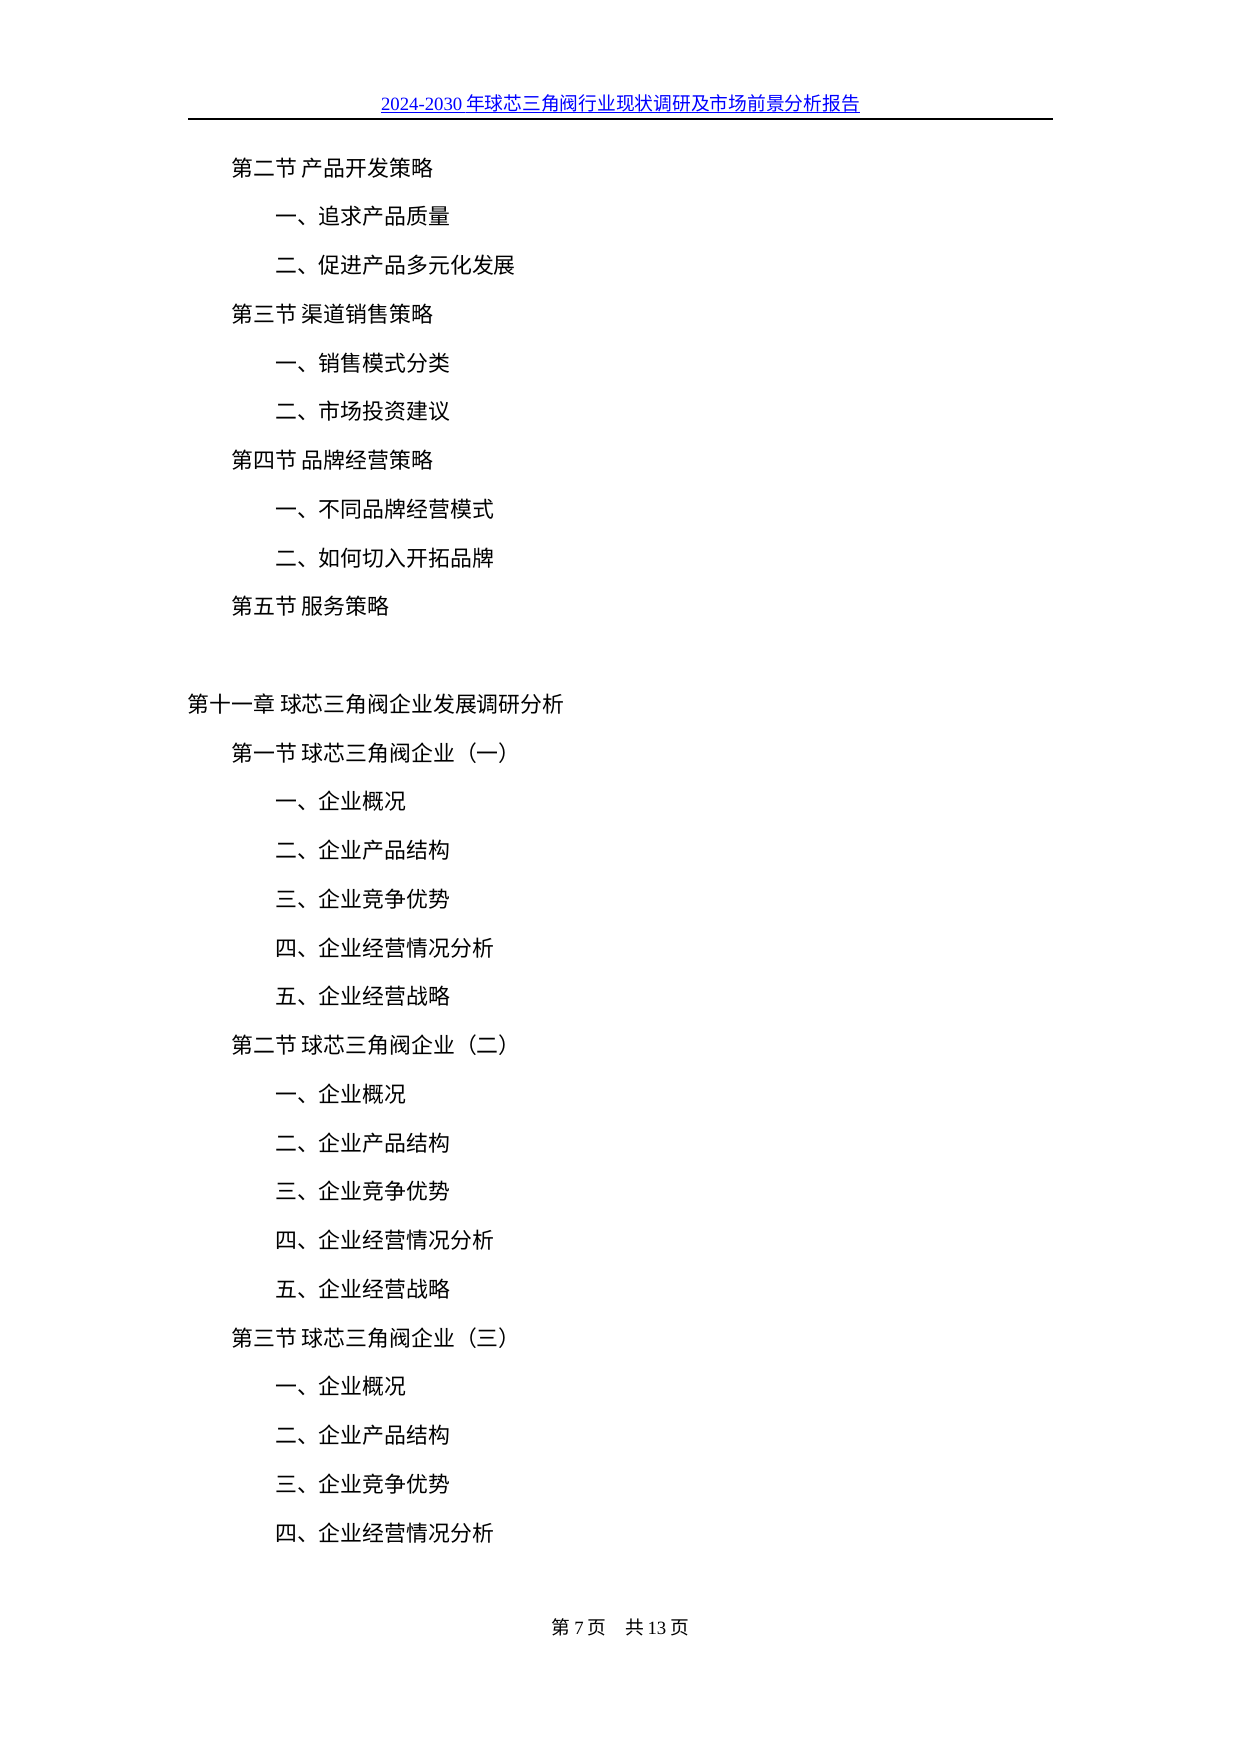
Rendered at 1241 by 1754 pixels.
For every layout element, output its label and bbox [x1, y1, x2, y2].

text [187, 150, 1053, 1548]
